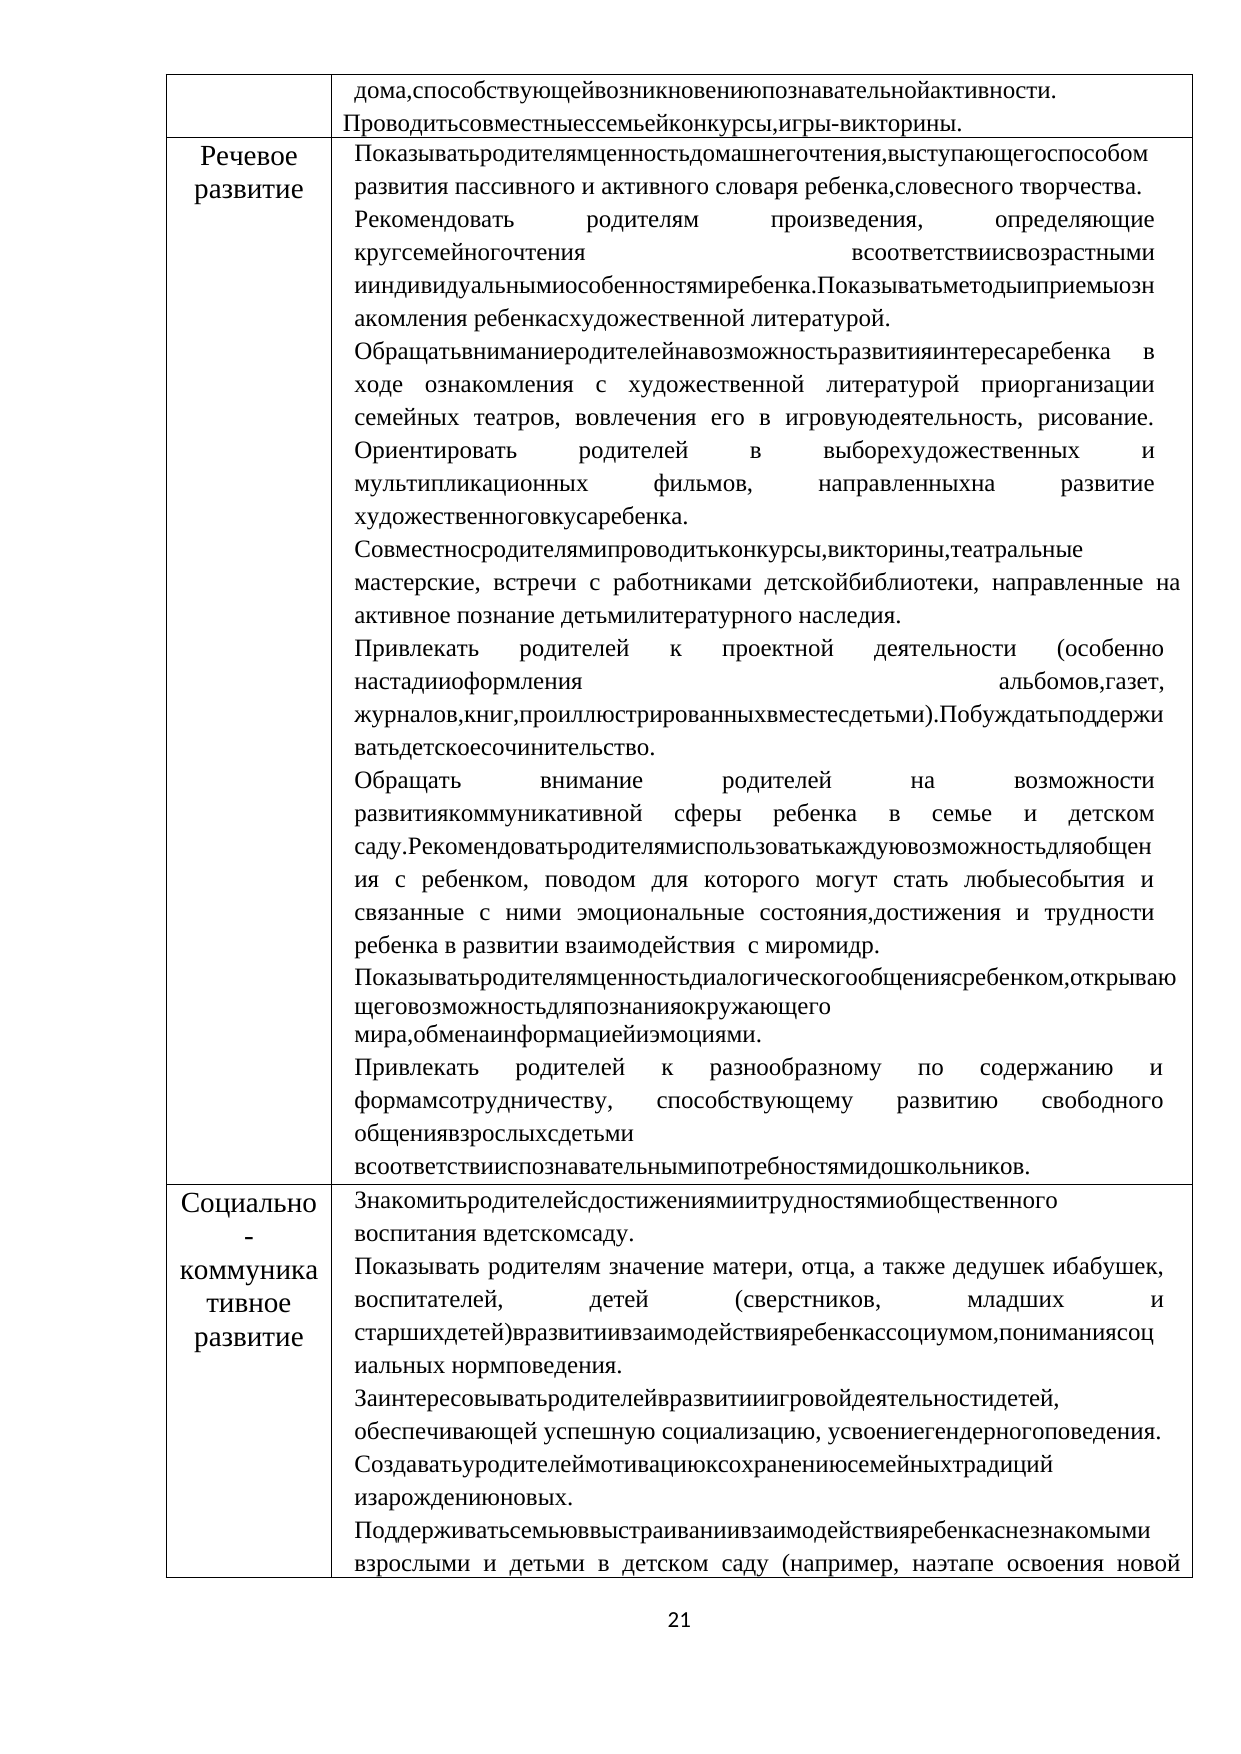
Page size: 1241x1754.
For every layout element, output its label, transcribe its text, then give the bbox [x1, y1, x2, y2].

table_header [332, 75, 1192, 137]
table_cell Речевое развитие [167, 138, 331, 1184]
table_cell Показыватьродителямценностьдомашнегочтения,выступающегоспособом развития пассивного и активного словаря ребенка,словесного творчества. Рекомендовать родителям произведения, определяющие кругсемейногочтения всоответствиисвозрастными ииндивидуальнымиособенностямиребенка.Показыватьметодыиприемыознакомления ребенкасхудожественной литературой. Обращатьвниманиеродителейнавозможностьразвитияинтересаребенка в ходе ознакомления с художественной литературой приорганизации семейных театров, вовлечения его в игровуюдеятельность, рисование. Ориентировать родителей в выборехудожественных и мультипликационных фильмов, направленныхна развитие художественноговкусаребенка. Совместносродителямипроводитьконкурсы,викторины,театральные мастерские, встречи с работниками детскойбиблиотеки, направленные на активное познание детьмилитературного наследия. Привлекать родителей к проектной деятельности (особенно настадииоформления альбомов,газет, журналов,книг,проиллюстрированныхвместесдетьми).Побуждатьподдерживатьдетскоесочинительство. Обращать внимание родителей на возможности развитиякоммуникативной сферы ребенка в семье и детском саду.Рекомендоватьродителямиспользоватькаждуювозможностьдляобщения с ребенком, поводом для которого могут стать любыесобытия и связанные с ними эмоциональные состояния,достижения и трудности ребенка в развитии взаимодействия с миромидр. Показыватьродителямценностьдиалогическогообщениясребенком,открывающеговозможностьдляпознанияокружающего мира,обменаинформациейиэмоциями. Привлекать родителей к разнообразному по содержанию и формамсотрудничеству, способствующему развитию свободного общениявзрослыхсдетьми всоответствииспознавательнымипотребностямидошкольников. [332, 138, 1192, 1184]
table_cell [167, 1185, 331, 1577]
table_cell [332, 1185, 1192, 1577]
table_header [167, 75, 331, 137]
